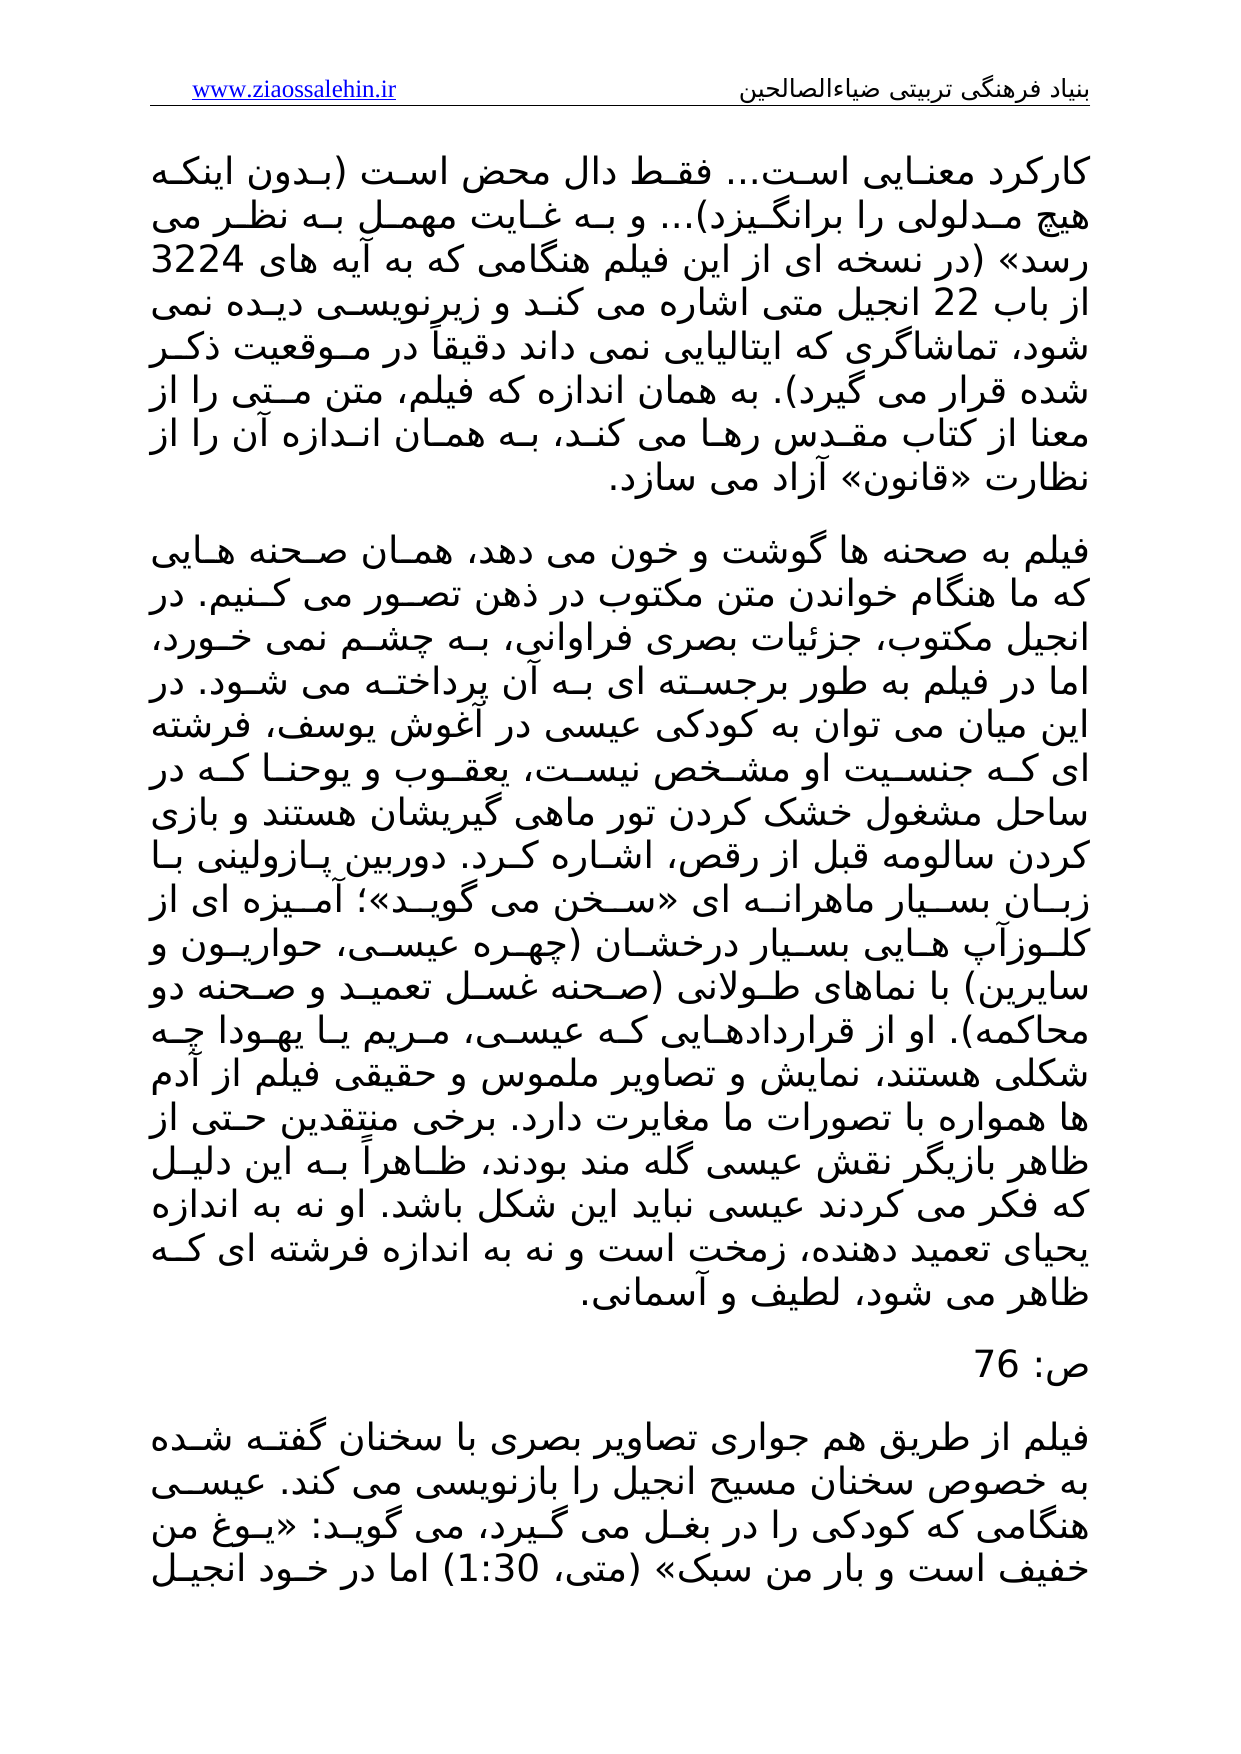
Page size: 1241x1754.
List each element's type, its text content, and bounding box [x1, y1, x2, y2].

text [150, 1416, 1090, 1591]
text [150, 150, 1090, 499]
text فیلم به صحنه ها گوشت و خون می دهد، همان صحنه هایی که ما هنگام خواندن متن مکتوب در ذهن تصور می کنیم. در انجیل مکتوب، جزئیات بصری فراوانی، به چشم نمی خورد، اما در فیلم به طور برجسته ای به آن پرداخته می شود. در این میان می توان به کودکی عیسی در آغوش یوسف، فرشته ای که جنسیت او مشخص نیست، یعقوب و یوحنا که در ساحل مشغول خشک کردن تور ماهی گیریشان هستند و بازی کردن سالومه قبل از رقص، اشاره کرد. دوربین پازولینی با زبان بسیار ماهرانه ای «سخن می گوید»؛ آمیزه ای از کلوزآپ هایی بسیار درخشان (چهره عیسی، حواریون و سایرین) با نماهای طولانی (صحنه غسل تعمید و صحنه دو محاکمه). او از قراردادهایی که عیسی، مریم یا یهودا چه شکلی هستند، نمایش و تصاویر ملموس و حقیقی فیلم از آدم ها همواره با تصورات ما مغایرت دارد. برخی منتقدین حتی از ظاهر بازیگر نقش عیسی گله مند بودند، ظاهراً به این دلیل که فکر می کردند عیسی نباید این شکل باشد. او نه به اندازه یحیای تعمید دهنده، زمخت است و نه به اندازه فرشته ای که ظاهر می شود، لطیف و آسمانی. [150, 528, 1090, 1314]
text ص: 76 [150, 1343, 1090, 1387]
